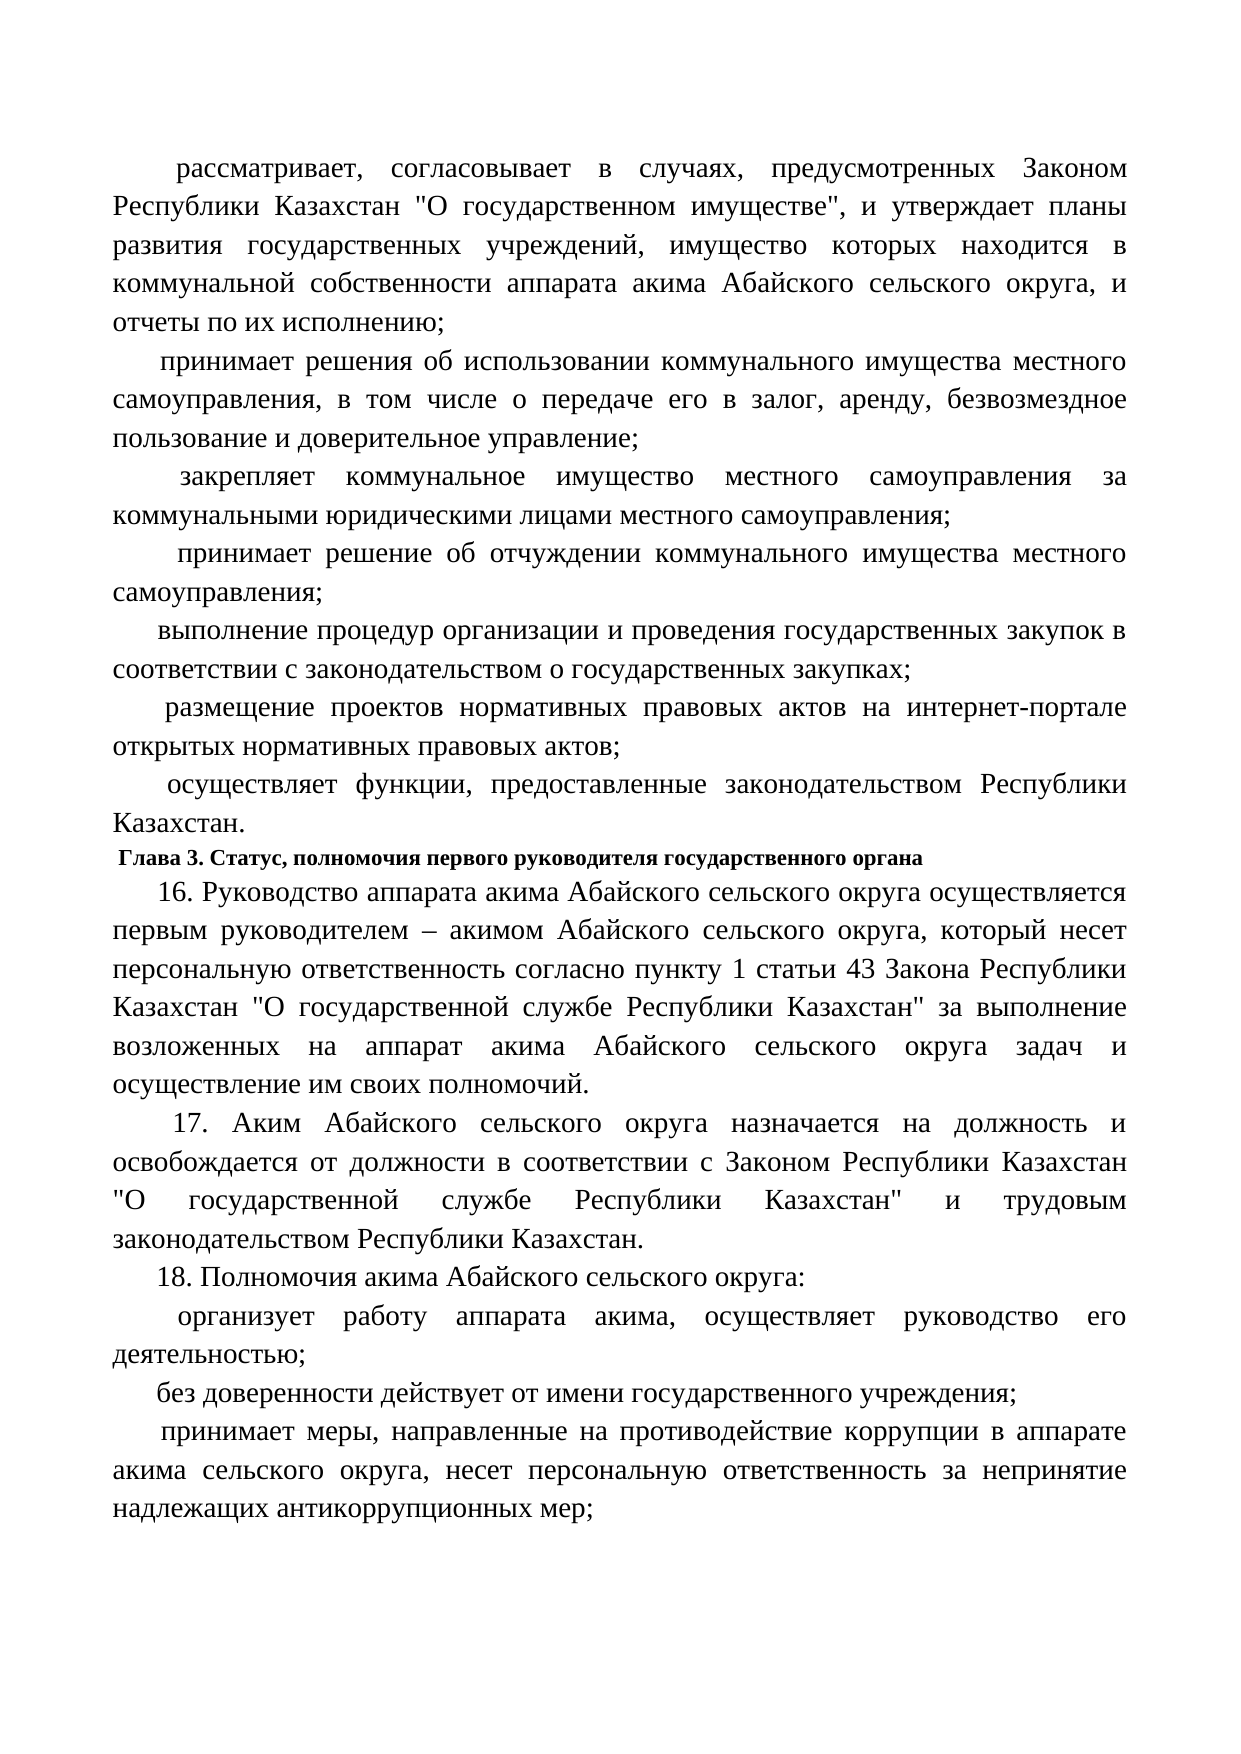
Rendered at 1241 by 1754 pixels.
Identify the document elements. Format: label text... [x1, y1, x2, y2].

text без доверенности действует от имени государственного учреждения; [112, 1375, 1128, 1408]
text принимает решение об отчуждении коммунального имущества местного самоуправления; [112, 535, 1128, 607]
text 16. Руководство аппарата акима Абайского сельского округа осуществляется первым руководителем – акимом Абайского сельского округа, который несет персональную ответственность согласно пункту 1 статьи 43 Закона Республики Казахстан "О государственной службе Республики Казахстан" за выполнение возложенных на аппарат акима Абайского сельского округа задач и осуществление им своих полномочий. [112, 874, 1128, 1100]
text 18. Полномочия акима Абайского сельского округа: [112, 1259, 1128, 1293]
text выполнение процедур организации и проведения государственных закупок в соответствии с законодательством о государственных закупках; [112, 612, 1128, 684]
text принимает решения об использовании коммунального имущества местного самоуправления, в том числе о передаче его в залог, аренду, безвозмездное пользование и доверительное управление; [112, 343, 1128, 453]
text организует работу аппарата акима, осуществляет руководство его деятельностью; [112, 1298, 1128, 1370]
text закрепляет коммунальное имущество местного самоуправления за коммунальными юридическими лицами местного самоуправления; [112, 458, 1128, 530]
text 17. Аким Абайского сельского округа назначается на должность и освобождается от должности в соответствии с Законом Республики Казахстан "О государственной службе Республики Казахстан" и трудовым законодательством Республики Казахстан. [112, 1105, 1128, 1254]
text осуществляет функции, предоставленные законодательством Республики Казахстан. [112, 767, 1128, 839]
text Глава 3. Статус, полномочия первого руководителя государственного органа [112, 844, 1128, 870]
text рассматривает, согласовывает в случаях, предусмотренных Законом Республики Казахстан "О государственном имуществе", и утверждает планы развития государственных учреждений, имущество которых находится в коммунальной собственности аппарата акима Абайского сельского округа, и отчеты по их исполнению; [112, 150, 1128, 338]
text принимает меры, направленные на противодействие коррупции в аппарате акима сельского округа, несет персональную ответственность за непринятие надлежащих антикоррупционных мер; [112, 1413, 1128, 1524]
text размещение проектов нормативных правовых актов на интернет-портале открытых нормативных правовых актов; [112, 689, 1128, 762]
